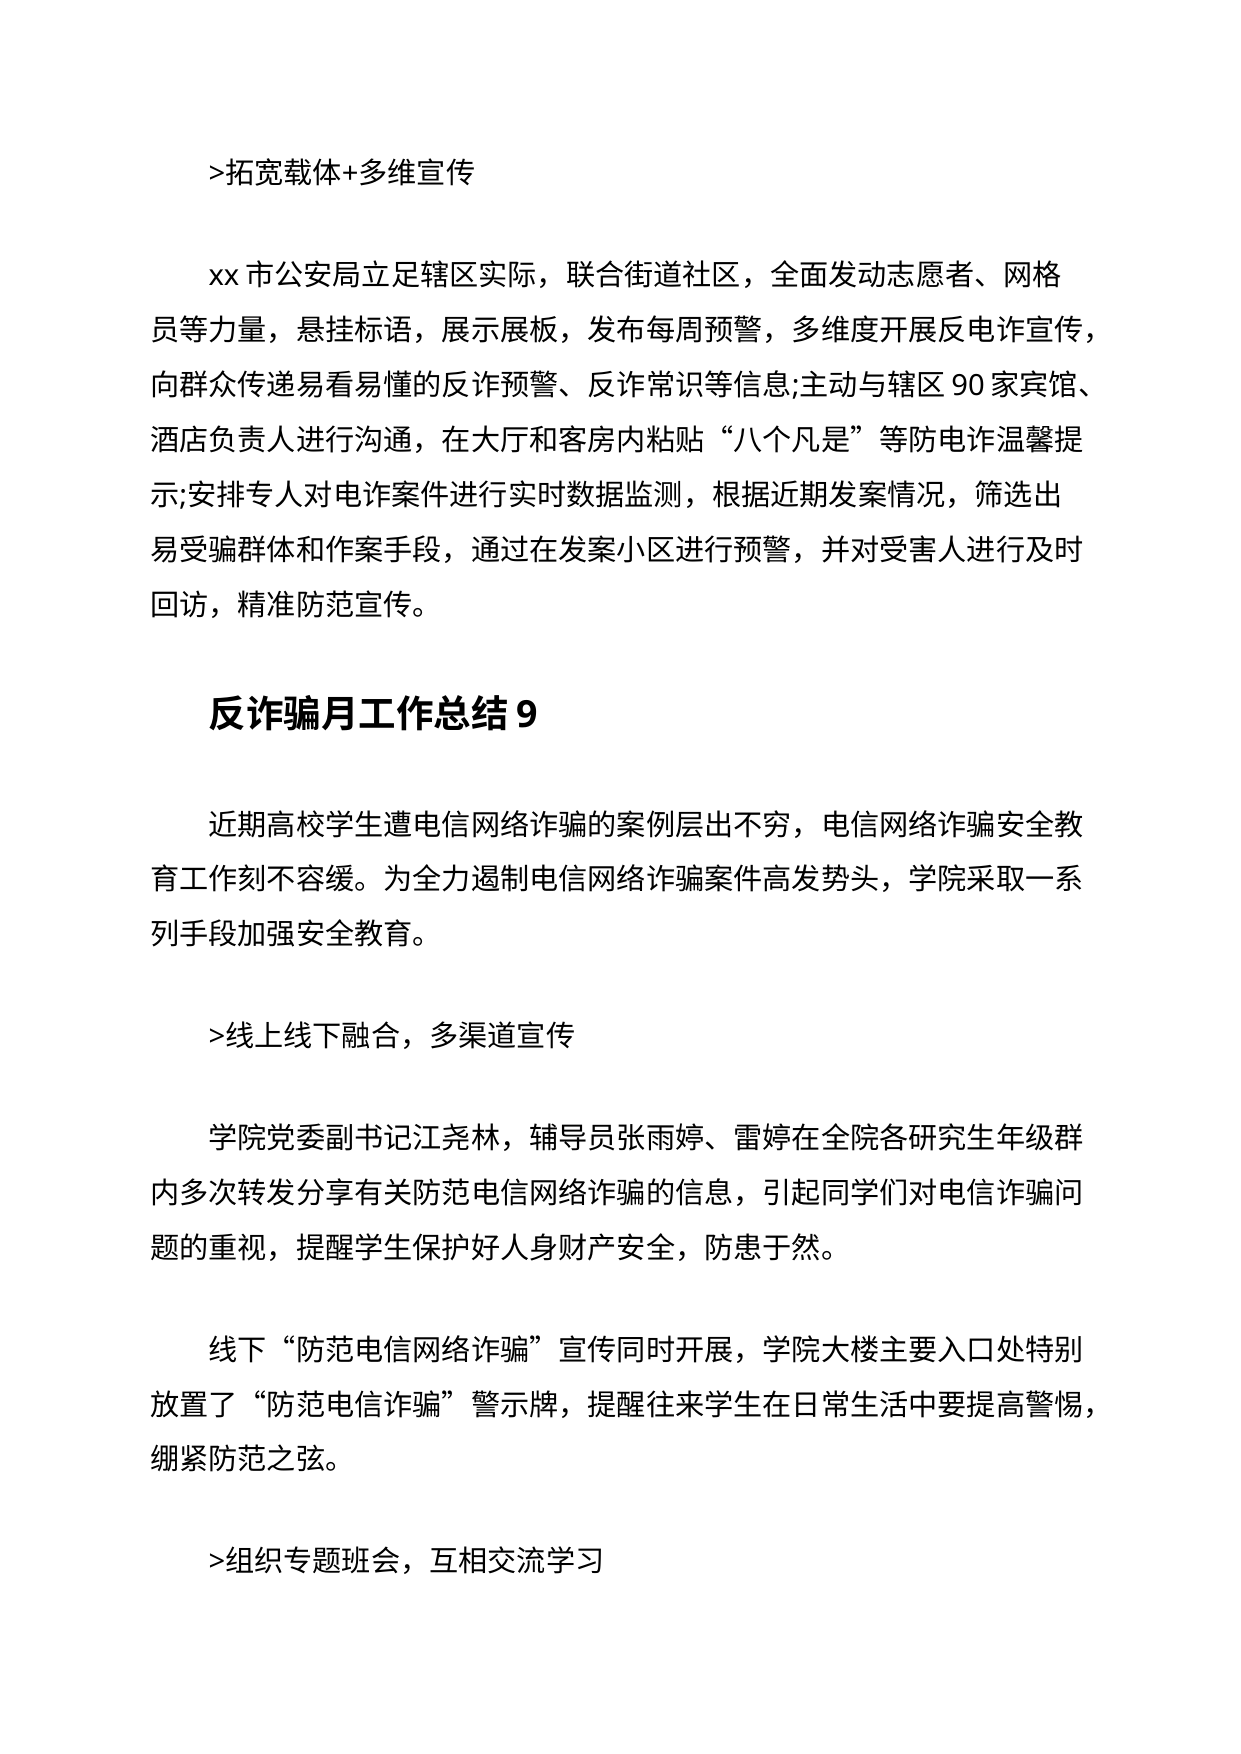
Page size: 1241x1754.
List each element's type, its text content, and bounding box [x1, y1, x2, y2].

text 近期高校学生遭电信网络诈骗的案例层出不穷，电信网络诈骗安全教育工作刻不容缓。为全力遏制电信网络诈骗案件高发势头，学院采取一系列手段加强安全教育。 [150, 801, 1090, 953]
text >拓宽载体+多维宣传 [150, 150, 1090, 192]
text xx市公安局立足辖区实际，联合街道社区，全面发动志愿者、网格员等力量，悬挂标语，展示展板，发布每周预警，多维度开展反电诈宣传，向群众传递易看易懂的反诈预警、反诈常识等信息;主动与辖区90家宾馆、酒店负责人进行沟通，在大厅和客房内粘贴“八个凡是”等防电诈温馨提示;安排专人对电诈案件进行实时数据监测，根据近期发案情况，筛选出易受骗群体和作案手段，通过在发案小区进行预警，并对受害人进行及时回访，精准防范宣传。 [150, 252, 1090, 624]
text >线上线下融合，多渠道宣传 [150, 1013, 1090, 1055]
text 线下“防范电信网络诈骗”宣传同时开展，学院大楼主要入口处特别放置了“防范电信诈骗”警示牌，提醒往来学生在日常生活中要提高警惕，绷紧防范之弦。 [150, 1326, 1090, 1478]
text >组织专题班会，互相交流学习 [150, 1538, 1090, 1580]
text 学院党委副书记江尧林，辅导员张雨婷、雷婷在全院各研究生年级群内多次转发分享有关防范电信网络诈骗的信息，引起同学们对电信诈骗问题的重视，提醒学生保护好人身财产安全，防患于然。 [150, 1114, 1090, 1267]
text 反诈骗月工作总结9 [150, 683, 1090, 738]
